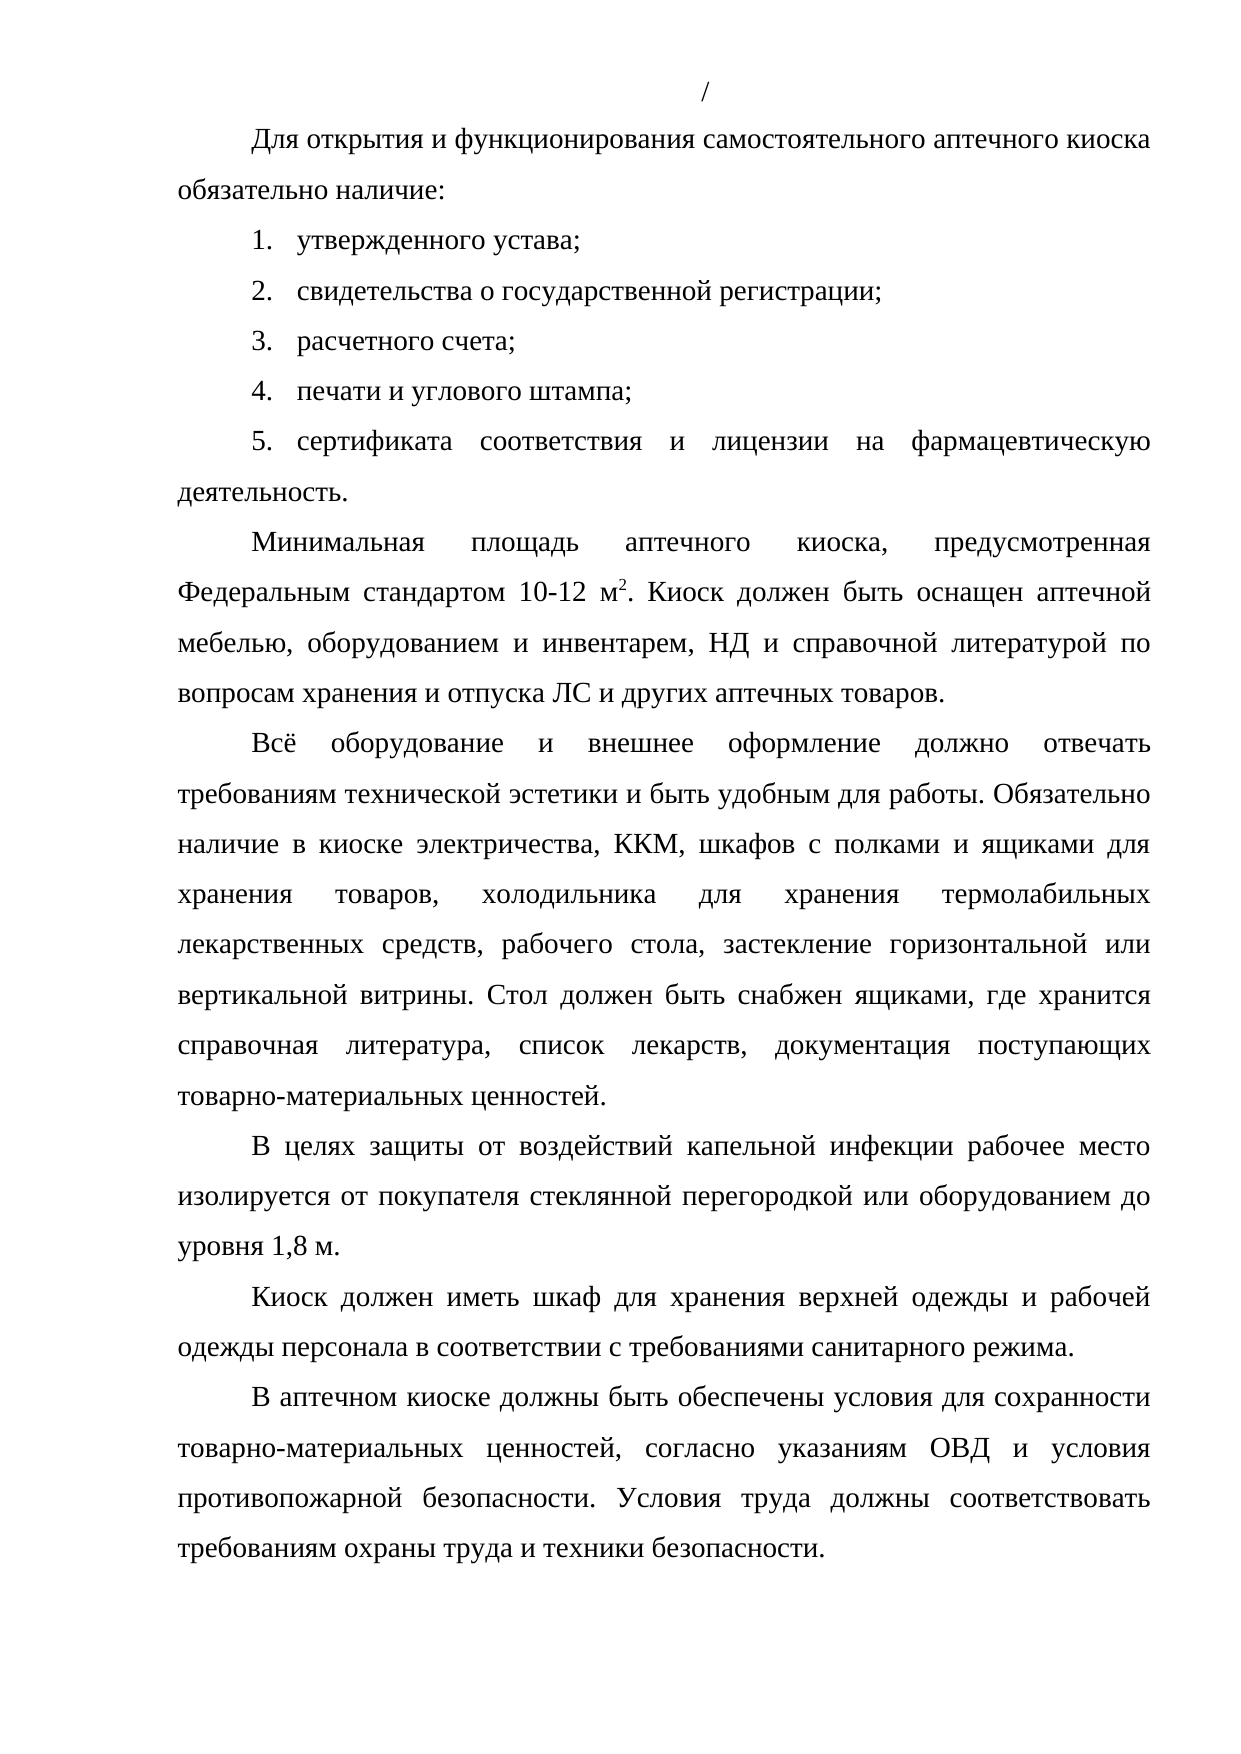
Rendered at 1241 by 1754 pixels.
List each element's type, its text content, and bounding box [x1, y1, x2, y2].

text Минимальная площадь аптечного киоска, предусмотренная Федеральным стандартом 10-12 м2. Киоск должен быть оснащен аптечной мебелью, оборудованием и инвентарем, НД и справочной литературой по вопросам хранения и отпуска ЛС и других аптечных товаров. [177, 524, 1152, 709]
list печати и углового штампа; [177, 373, 1152, 407]
list свидетельства о государственной регистрации; [177, 273, 1152, 306]
text Всё оборудование и внешнее оформление должно отвечать требованиям технической эстетики и быть удобным для работы. Обязательно наличие в киоске электричества, ККМ, шкафов с полками и ящиками для хранения товаров, холодильника для хранения термолабильных лекарственных средств, рабочего стола, застекление горизонтальной или вертикальной витрины. Стол должен быть снабжен ящиками, где хранится справочная литература, список лекарств, документация поступающих товарно-материальных ценностей. [177, 725, 1152, 1111]
list утвержденного устава; [177, 222, 1152, 256]
text В аптечном киоске должны быть обеспечены условия для сохранности товарно-материальных ценностей, согласно указаниям ОВД и условия противопожарной безопасности. Условия труда должны соответствовать требованиям охраны труда и техники безопасности. [177, 1379, 1152, 1564]
list сертификата соответствия и лицензии на фармацевтическую деятельность. [177, 423, 1152, 507]
list расчетного счета; [177, 323, 1152, 356]
text В целях защиты от воздействий капельной инфекции рабочее место изолируется от покупателя стеклянной перегородкой или оборудованием до уровня 1,8 м. [177, 1128, 1152, 1262]
text Для открытия и функционирования самостоятельного аптечного киоска обязательно наличие: [177, 122, 1152, 206]
text Киоск должен иметь шкаф для хранения верхней одежды и рабочей одежды персонала в соответствии с требованиями санитарного режима. [177, 1279, 1152, 1363]
